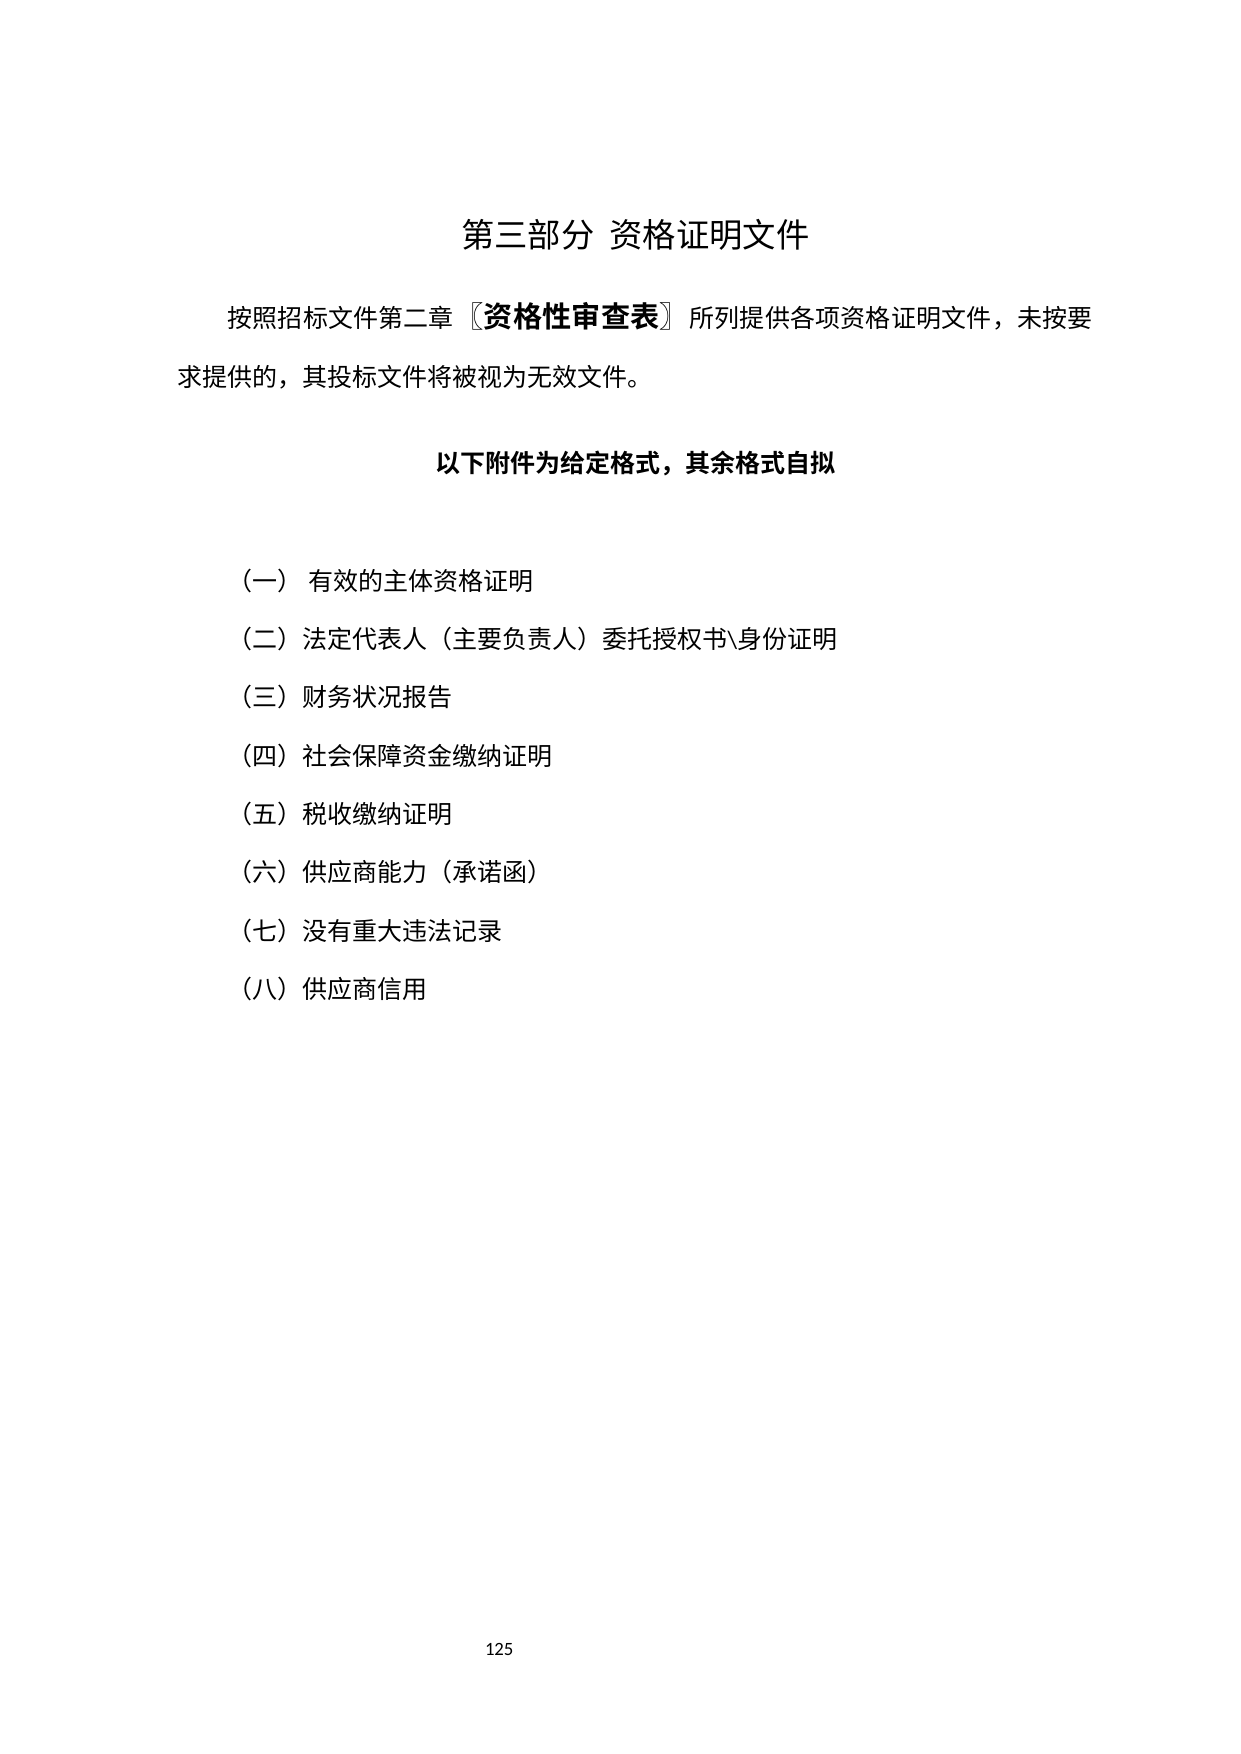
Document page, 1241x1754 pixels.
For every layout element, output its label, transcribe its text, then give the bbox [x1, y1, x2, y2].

text 按照招标文件第二章〖资格性审查表〗所列提供各项资格证明文件，未按要求提供的，其投标文件将被视为无效文件。 [177, 281, 1093, 398]
text （六）供应商能力（承诺函） [177, 835, 1093, 893]
text （八）供应商信用 [177, 952, 1093, 1010]
text （四）社会保障资金缴纳证明 [177, 718, 1093, 777]
list 有效的主体资格证明 [177, 543, 1093, 602]
text 以下附件为给定格式，其余格式自拟 [177, 443, 1093, 480]
text （三）财务状况报告 [177, 660, 1093, 718]
text （五）税收缴纳证明 [177, 777, 1093, 835]
text 第三部分 资格证明文件 [177, 209, 1093, 257]
text （七）没有重大违法记录 [177, 893, 1093, 952]
text （二）法定代表人（主要负责人）委托授权书\身份证明 [177, 602, 1093, 660]
